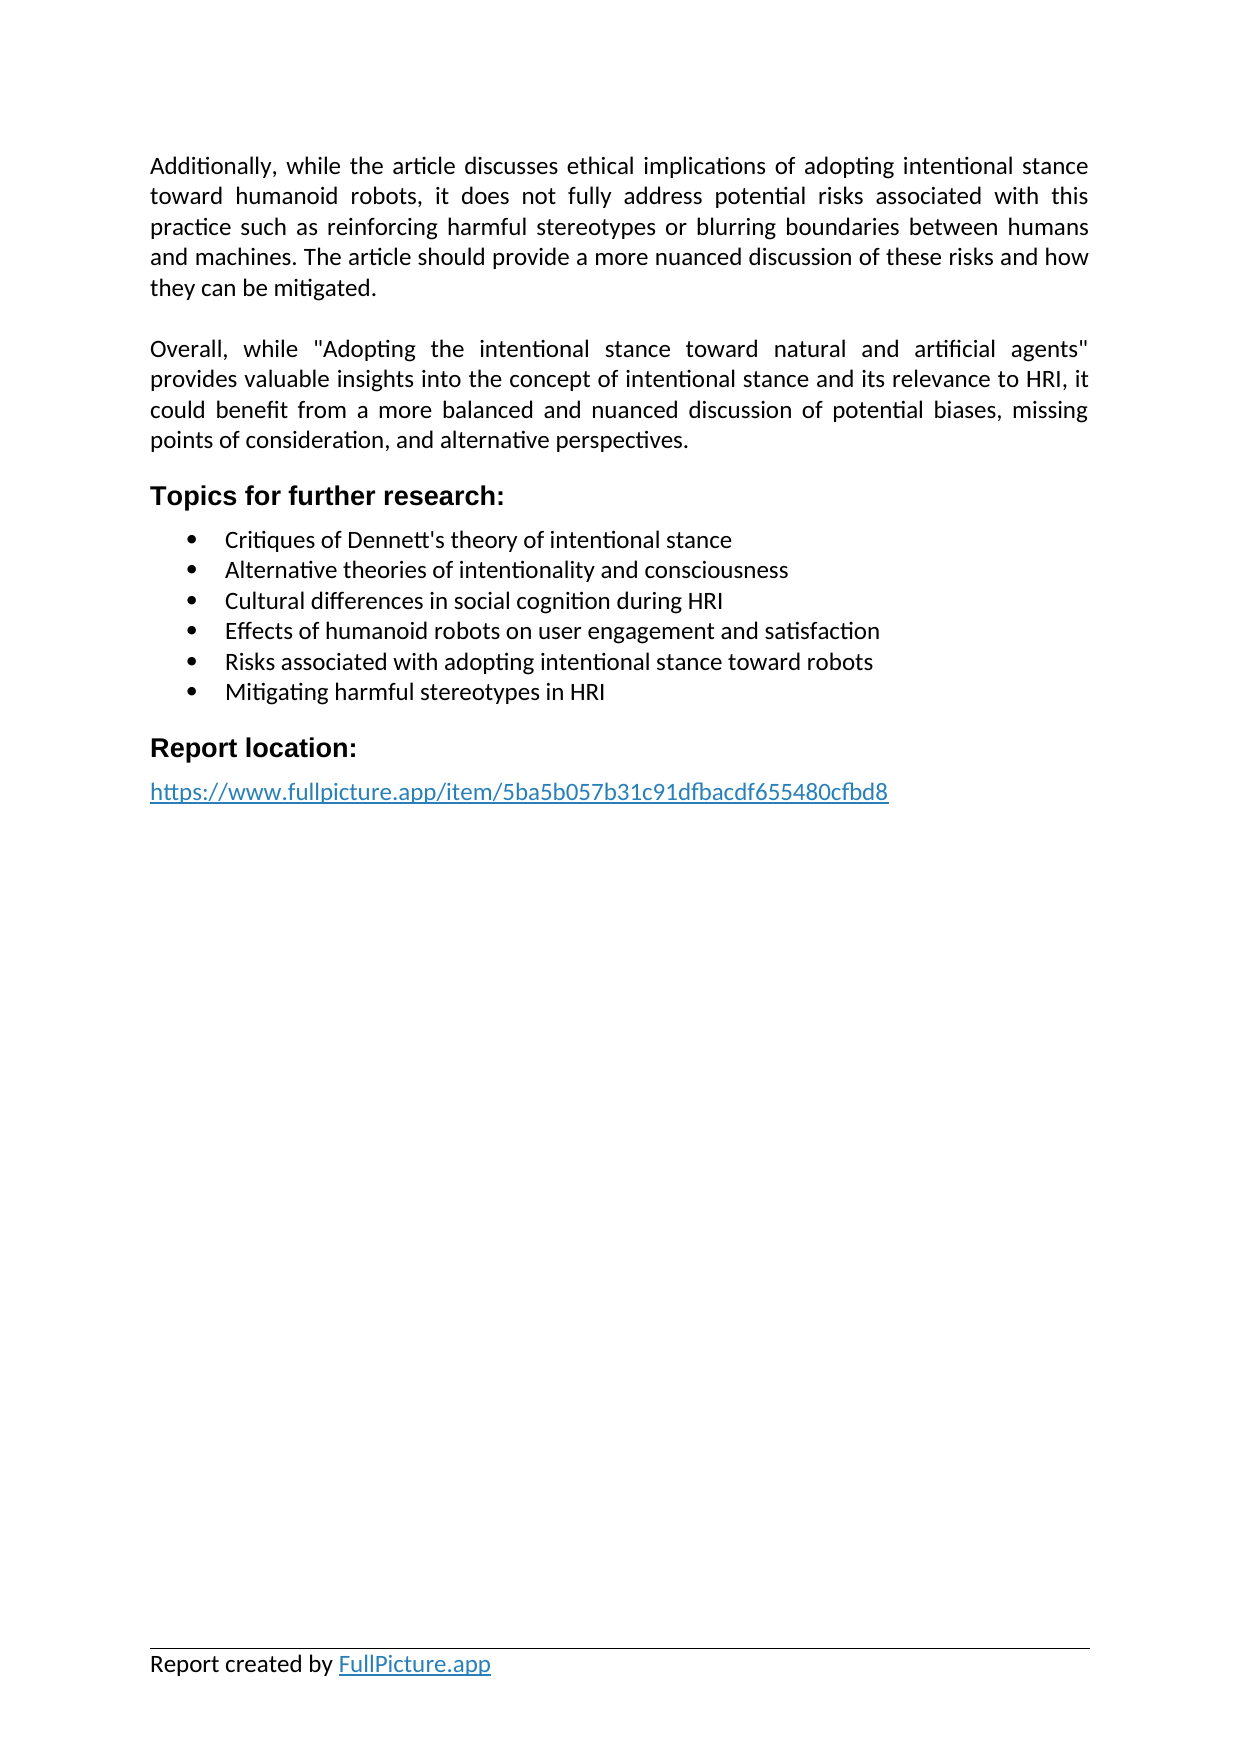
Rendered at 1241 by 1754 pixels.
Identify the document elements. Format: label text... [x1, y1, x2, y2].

subtitle Report location: [150, 732, 1090, 763]
text Overall, while "Adopting the intentional stance toward natural and artificial agents" provides valuable insights into the concept of intentional stance and its relevance to HRI, it could benefit from a more balanced and nuanced discussion of potential biases, missing points of consideration, and alternative perspectives. [150, 333, 1090, 455]
subtitle Topics for further research: [150, 480, 1090, 511]
list Cultural differences in social cognition during HRI [187, 585, 1090, 616]
list Critiques of Dennett's theory of intentional stance [187, 524, 1090, 554]
list Risks associated with adopting intentional stance toward robots [187, 646, 1090, 677]
list Alternative theories of intentionality and consciousness [187, 554, 1090, 585]
text https://www.fullpicture.app/item/5ba5b057b31c91dfbacdf655480cfbd8 [150, 776, 1090, 806]
list Mitigating harmful stereotypes in HRI [187, 677, 1090, 707]
text Additionally, while the article discusses ethical implications of adopting intentional stance toward humanoid robots, it does not fully address potential risks associated with this practice such as reinforcing harmful stereotypes or blurring boundaries between humans and machines. The article should provide a more nuanced discussion of these risks and how they can be mitigated. [150, 150, 1090, 303]
list Effects of humanoid robots on user engagement and satisfaction [187, 616, 1090, 646]
